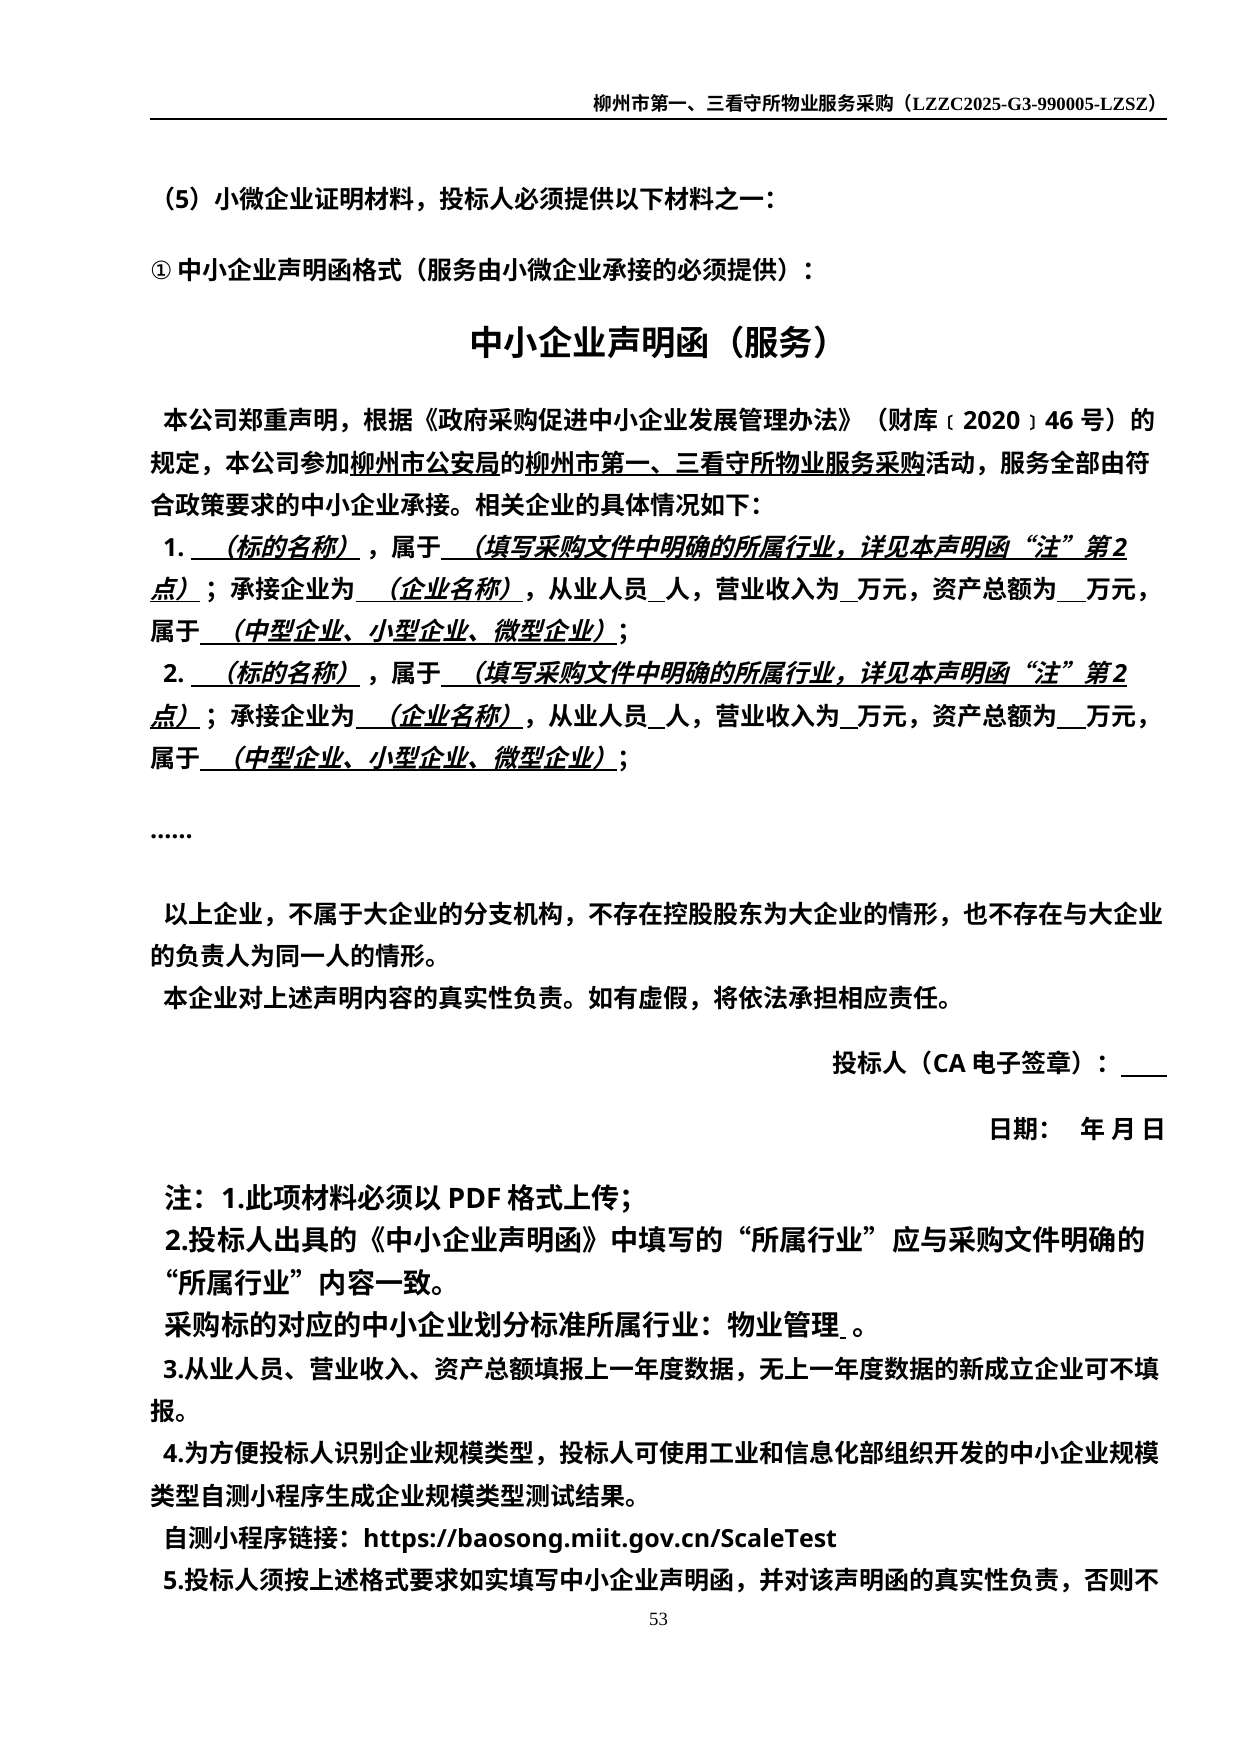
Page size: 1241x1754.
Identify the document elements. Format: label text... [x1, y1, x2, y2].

text ①中小企业声明函格式（服务由小微企业承接的必须提供）： [150, 244, 1167, 287]
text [150, 1175, 1167, 1597]
text 投标人（CA电子签章）： [150, 1044, 1167, 1080]
text 本公司郑重声明，根据《政府采购促进中小企业发展管理办法》（财库﹝2020﹞46 号）的规定，本公司参加柳州市公安局的柳州市第一、三看守所物业服务采购活动，服务全部由符合政策要求的中小企业承接。相关企业的具体情况如下： 1. （标的名称） ，属于 （填写采购文件中明确的所属行业，详见本声明函“注”第2点） ；承接企业为 （企业名称），从业人员 人，营业收入为 万元，资产总额为 万元，属于 （中型企业、小型企业、微型企业）； 2. （标的名称） ，属于 （填写采购文件中明确的所属行业，详见本声明函“注”第2点） ；承接企业为 （企业名称），从业人员 人，营业收入为 万元，资产总额为 万元，属于 （中型企业、小型企业、微型企业）； [150, 395, 1167, 774]
text 日期： 年 月 日 [150, 1109, 1167, 1146]
text 中小企业声明函（服务） [150, 316, 1167, 366]
text （5）小微企业证明材料，投标人必须提供以下材料之一： [150, 179, 1167, 215]
text …… 以上企业，不属于大企业的分支机构，不存在控股股东为大企业的情形，也不存在与大企业的负责人为同一人的情形。 本企业对上述声明内容的真实性负责。如有虚假，将依法承担相应责任。 [150, 804, 1167, 1015]
